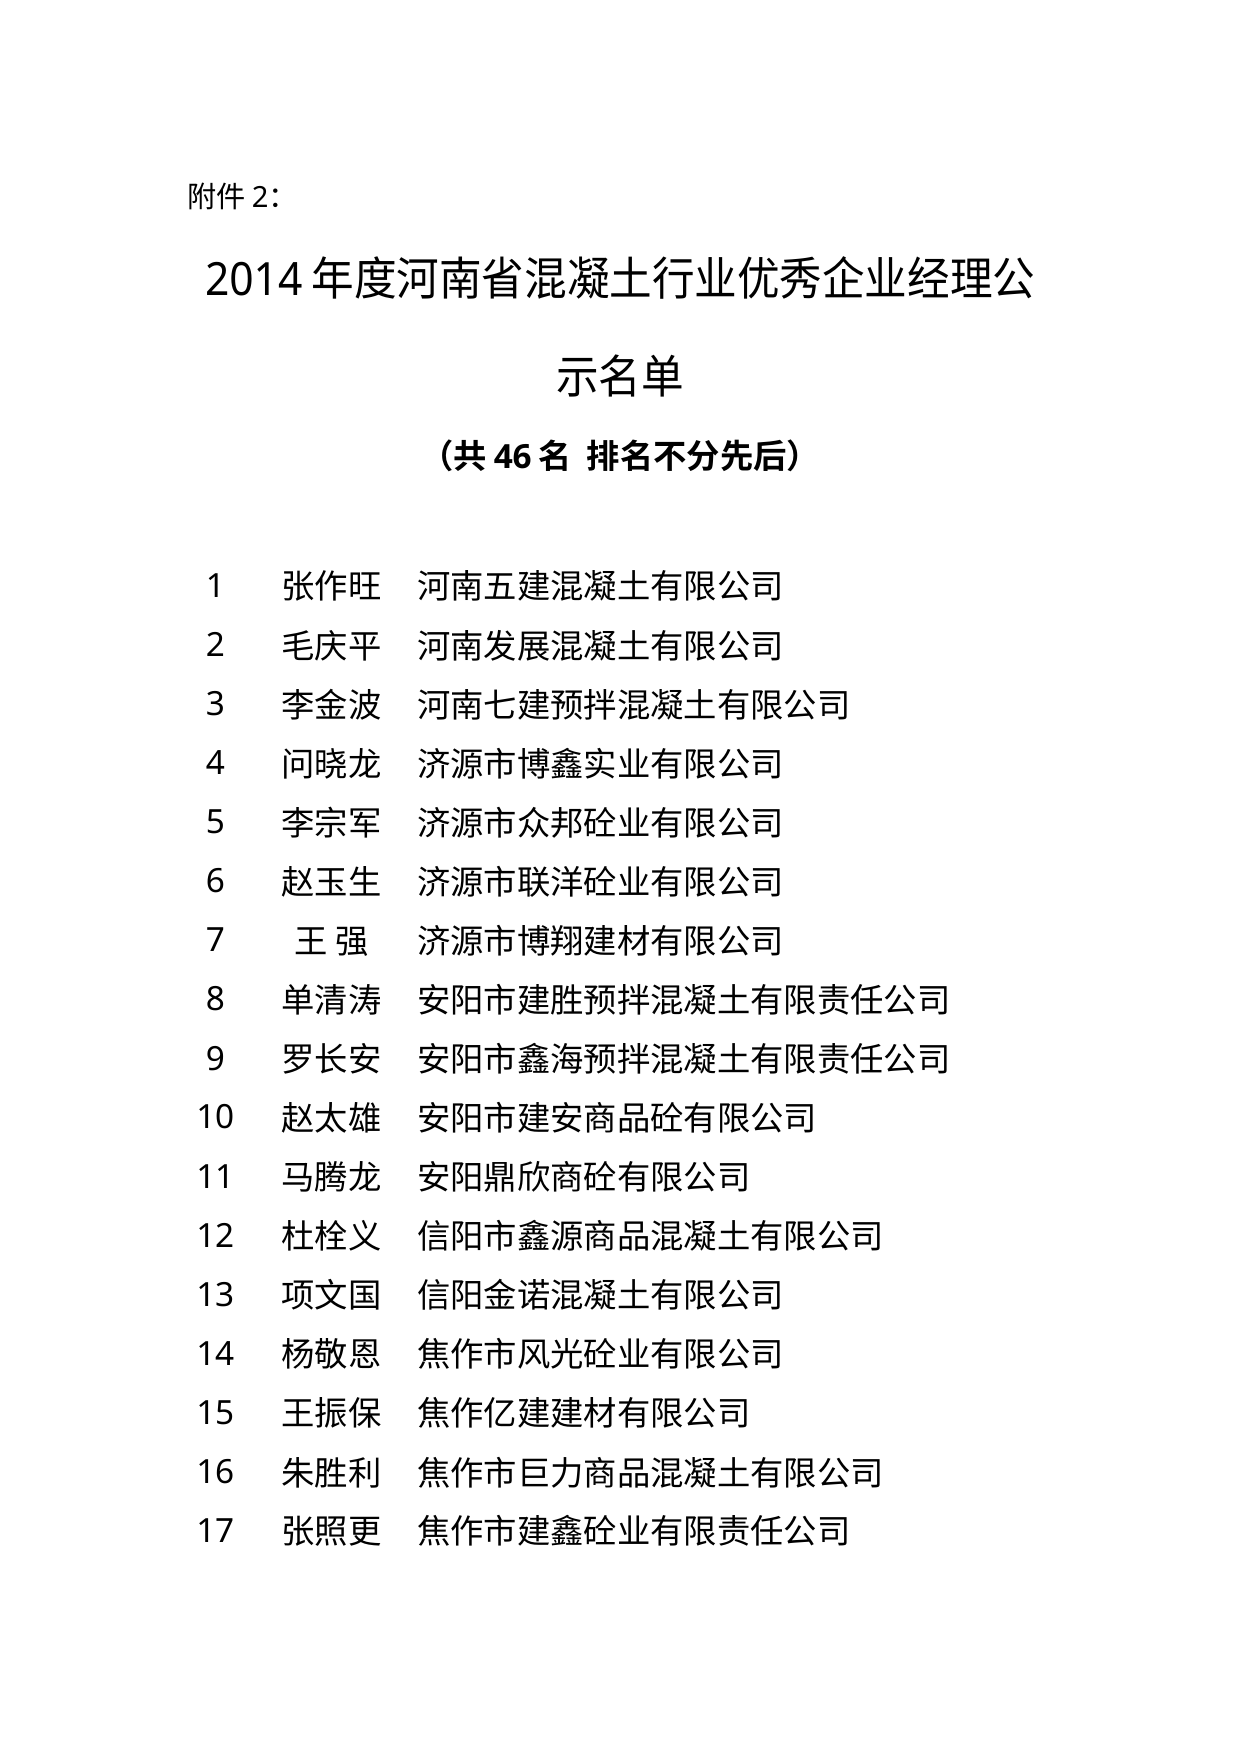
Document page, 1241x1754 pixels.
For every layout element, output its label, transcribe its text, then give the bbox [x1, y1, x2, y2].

table_cell 焦作市风光砼业有限公司 [406, 1320, 1067, 1379]
table_cell 赵玉生 [257, 847, 406, 906]
table_cell 安阳市鑫海预拌混凝土有限责任公司 [406, 1025, 1067, 1083]
table_cell 2 [173, 611, 257, 670]
table_cell 14 [173, 1320, 257, 1379]
table_cell 4 [173, 729, 257, 788]
table_header 张作旺 [257, 552, 406, 611]
table_cell 安阳市建安商品砼有限公司 [406, 1084, 1067, 1143]
table_cell 焦作市巨力商品混凝土有限公司 [406, 1438, 1067, 1497]
table_header 河南五建混凝土有限公司 [406, 552, 1067, 611]
table_cell 10 [173, 1084, 257, 1143]
table_cell 赵太雄 [257, 1084, 406, 1143]
table_cell 6 [173, 847, 257, 906]
table_cell 信阳金诺混凝土有限公司 [406, 1261, 1067, 1320]
table_cell 问晓龙 [257, 729, 406, 788]
table_cell 安阳市建胜预拌混凝土有限责任公司 [406, 965, 1067, 1024]
table_cell 13 [173, 1261, 257, 1320]
table_cell 河南发展混凝土有限公司 [406, 611, 1067, 670]
table_cell 12 [173, 1202, 257, 1261]
table_cell 济源市博鑫实业有限公司 [406, 729, 1067, 788]
table_cell 朱胜利 [257, 1438, 406, 1497]
table_cell 毛庆平 [257, 611, 406, 670]
table_cell 王振保 [257, 1379, 406, 1438]
table_cell 安阳鼎欣商砼有限公司 [406, 1143, 1067, 1202]
table_cell 河南七建预拌混凝土有限公司 [406, 670, 1067, 729]
table_cell 焦作市建鑫砼业有限责任公司 [406, 1497, 1067, 1556]
table_cell 马腾龙 [257, 1143, 406, 1202]
table_cell 15 [173, 1379, 257, 1438]
text 附件2： [187, 162, 1053, 227]
table_cell 济源市联洋砼业有限公司 [406, 847, 1067, 906]
table_cell 杨敬恩 [257, 1320, 406, 1379]
table_cell 张照更 [257, 1497, 406, 1556]
table_cell 王 强 [257, 906, 406, 965]
table_cell 项文国 [257, 1261, 406, 1320]
table_cell 7 [173, 906, 257, 965]
table_cell 11 [173, 1143, 257, 1202]
table_cell 济源市博翔建材有限公司 [406, 906, 1067, 965]
table_cell 单清涛 [257, 965, 406, 1024]
table_cell 罗长安 [257, 1025, 406, 1083]
table_cell 李宗军 [257, 788, 406, 847]
table_cell 5 [173, 788, 257, 847]
table_cell 17 [173, 1497, 257, 1556]
table_cell 焦作亿建建材有限公司 [406, 1379, 1067, 1438]
table_cell 9 [173, 1025, 257, 1083]
table_cell 3 [173, 670, 257, 729]
table_cell 济源市众邦砼业有限公司 [406, 788, 1067, 847]
table_cell 8 [173, 965, 257, 1024]
table_cell 信阳市鑫源商品混凝土有限公司 [406, 1202, 1067, 1261]
text 2014年度河南省混凝土行业优秀企业经理公示名单 [187, 227, 1053, 422]
table_header 1 [173, 552, 257, 611]
text （共46名 排名不分先后） [187, 422, 1053, 487]
table_cell 李金波 [257, 670, 406, 729]
table_cell 16 [173, 1438, 257, 1497]
table_cell 杜栓义 [257, 1202, 406, 1261]
